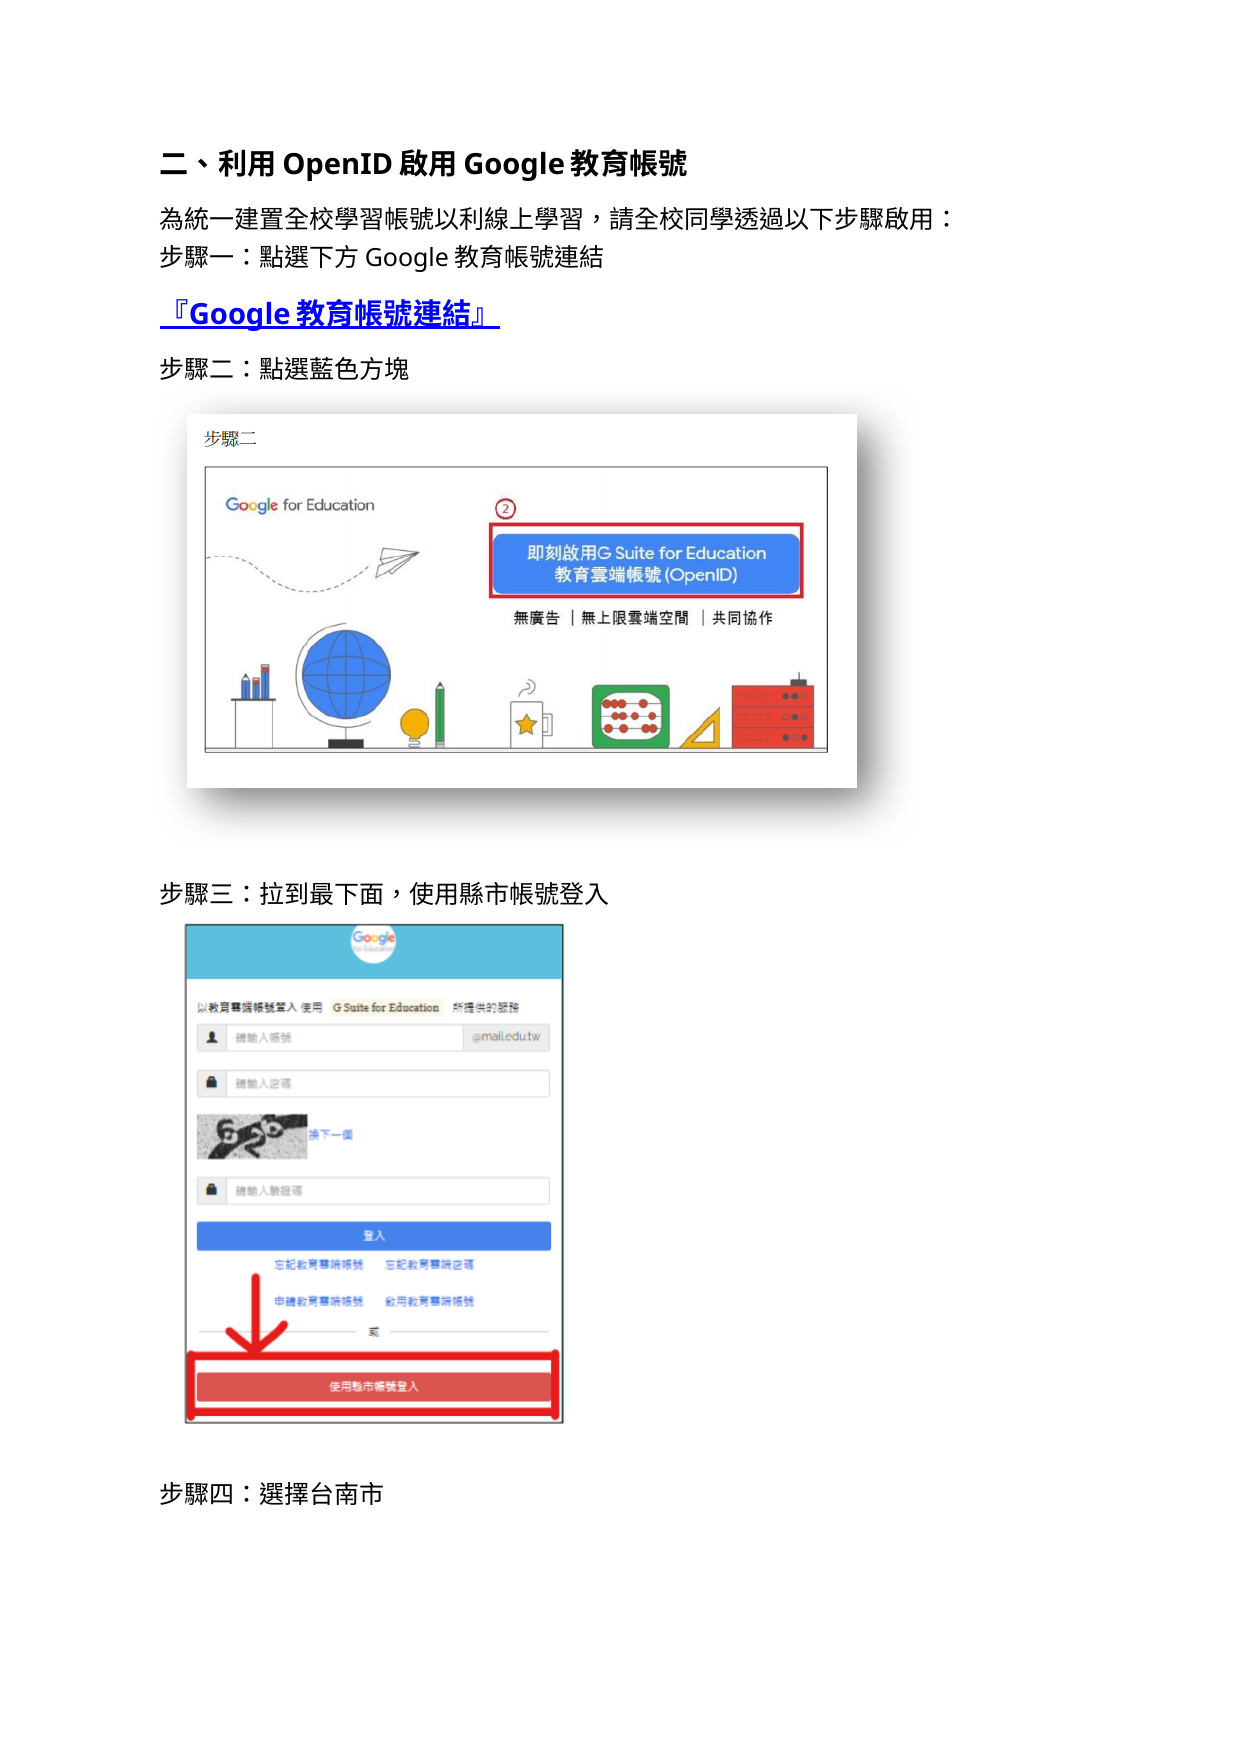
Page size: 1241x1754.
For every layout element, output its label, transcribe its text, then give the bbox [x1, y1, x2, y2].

picture [187, 414, 857, 788]
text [159, 874, 1069, 1512]
picture [159, 911, 608, 1444]
